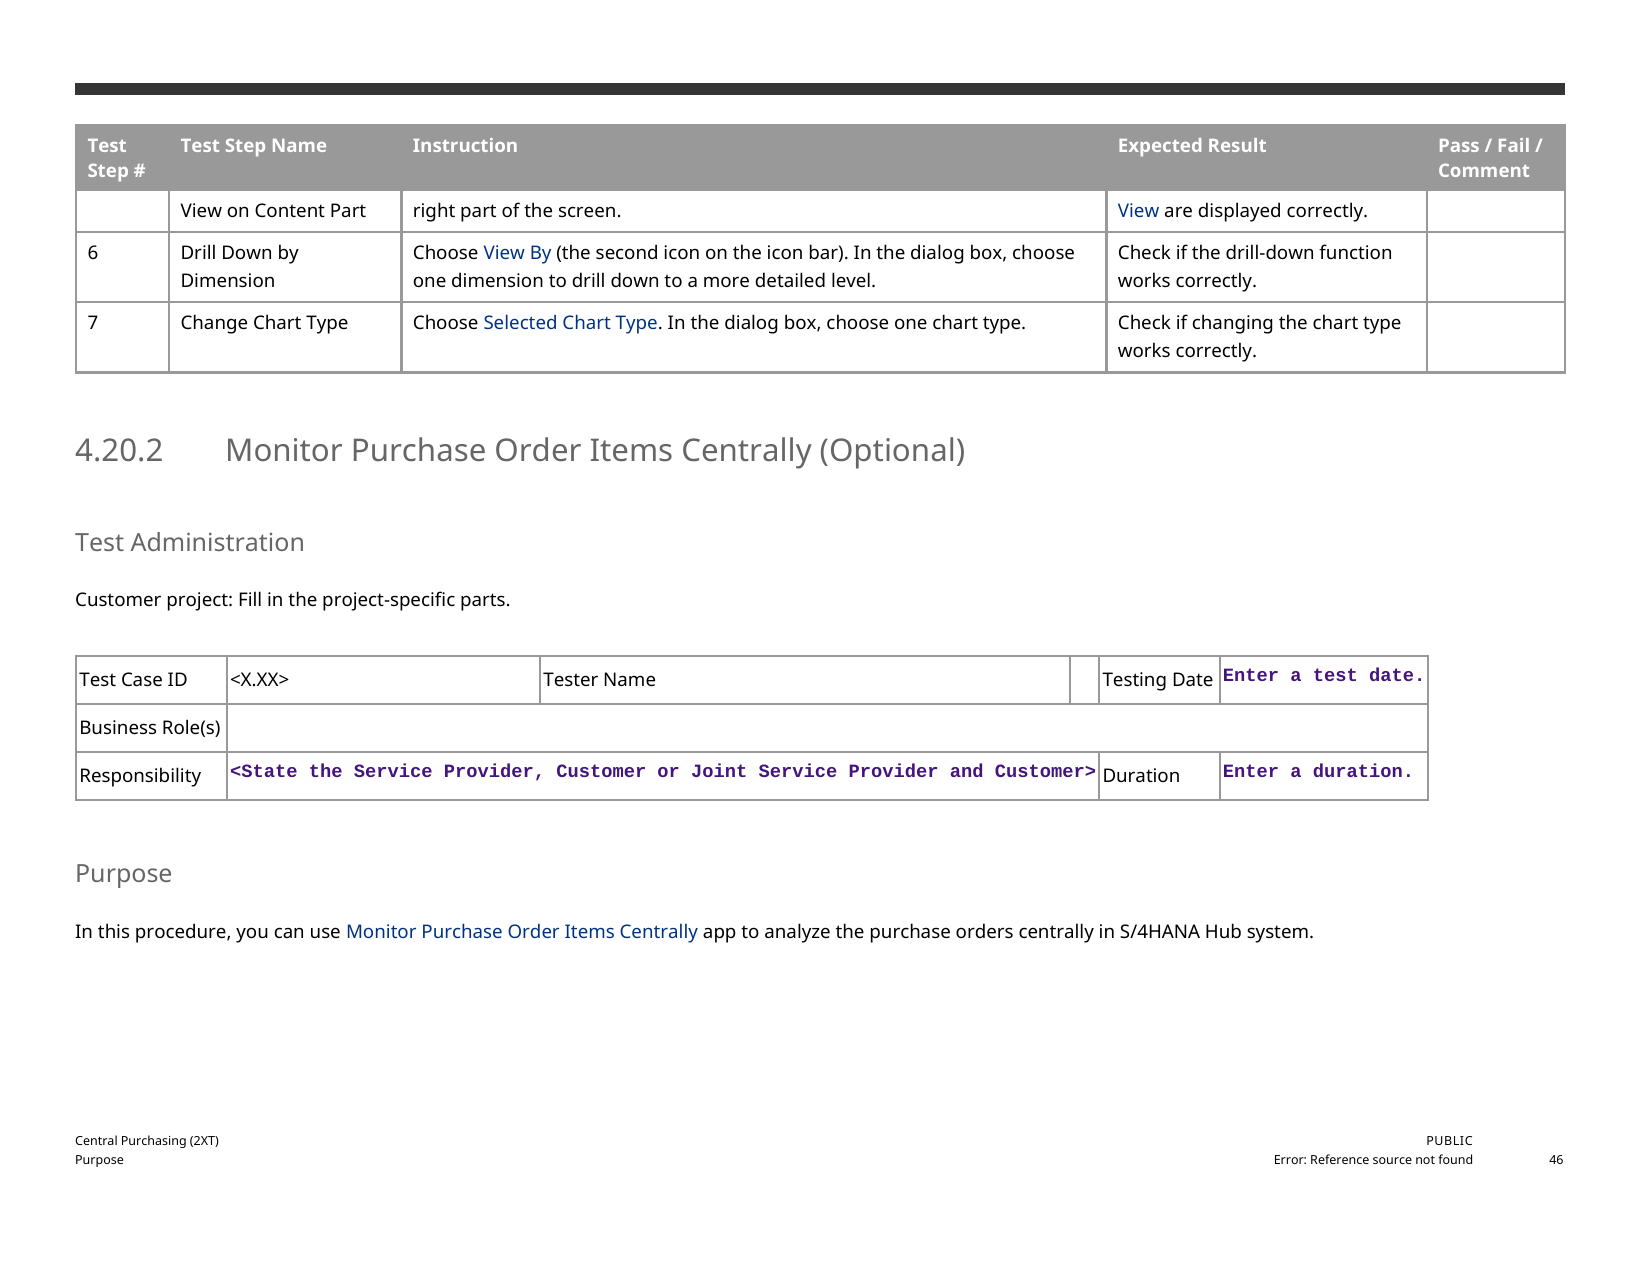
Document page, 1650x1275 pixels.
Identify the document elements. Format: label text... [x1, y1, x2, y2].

table_header Test Step # [77, 126, 168, 189]
subtitle Monitor Purchase Order Items Centrally (Optional) [75, 432, 1565, 469]
table_cell Change Chart Type [170, 303, 400, 371]
table_header Test Step Name [170, 126, 400, 189]
table_header Testing Date [1100, 657, 1219, 703]
table_header Pass / Fail / Comment [1428, 126, 1564, 189]
table_cell Duration [1100, 753, 1219, 799]
table_cell Choose Selected Chart Type. In the dialog box, choose one chart type. [403, 303, 1105, 371]
title Purpose [75, 859, 1565, 889]
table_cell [170, 191, 400, 231]
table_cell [403, 191, 1105, 231]
table_cell 5 [77, 191, 168, 231]
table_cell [1108, 191, 1426, 231]
text Customer project: Fill in the project-specific parts. [75, 586, 1565, 611]
table_cell Drill Down by Dimension [170, 233, 400, 301]
table_cell [1428, 191, 1564, 231]
table_header Expected Result [1108, 126, 1426, 189]
table_cell 7 [77, 303, 168, 371]
text In this procedure, you can use Monitor Purchase Order Items Centrally app to analyze the purchase orders centrally in S/4HANA Hub system. [75, 918, 1565, 943]
table_header Enter a test date. [1221, 657, 1427, 703]
table_cell Check if the drill-down function works correctly. [1108, 233, 1426, 301]
table_header <X.XX> [228, 657, 539, 703]
table_cell [1428, 303, 1564, 371]
table_cell <State the Service Provider, Customer or Joint Service Provider and Customer> [228, 753, 1098, 799]
table_header [1071, 657, 1098, 703]
table_cell Check if changing the chart type works correctly. [1108, 303, 1426, 371]
table_cell Business Role(s) [77, 705, 226, 751]
table_header Instruction [403, 126, 1105, 189]
table_cell Choose View By (the second icon on the icon bar). In the dialog box, choose one dimension to drill down to a more detailed level. [403, 233, 1105, 301]
table_cell [228, 705, 1427, 751]
table_cell Enter a duration. [1221, 753, 1427, 799]
table_header Test Case ID [77, 657, 226, 703]
table_header Tester Name [541, 657, 1069, 703]
table_cell 6 [77, 233, 168, 301]
title Test Administration [75, 528, 1565, 557]
table_cell Responsibility [77, 753, 226, 799]
table_cell [1428, 233, 1564, 301]
